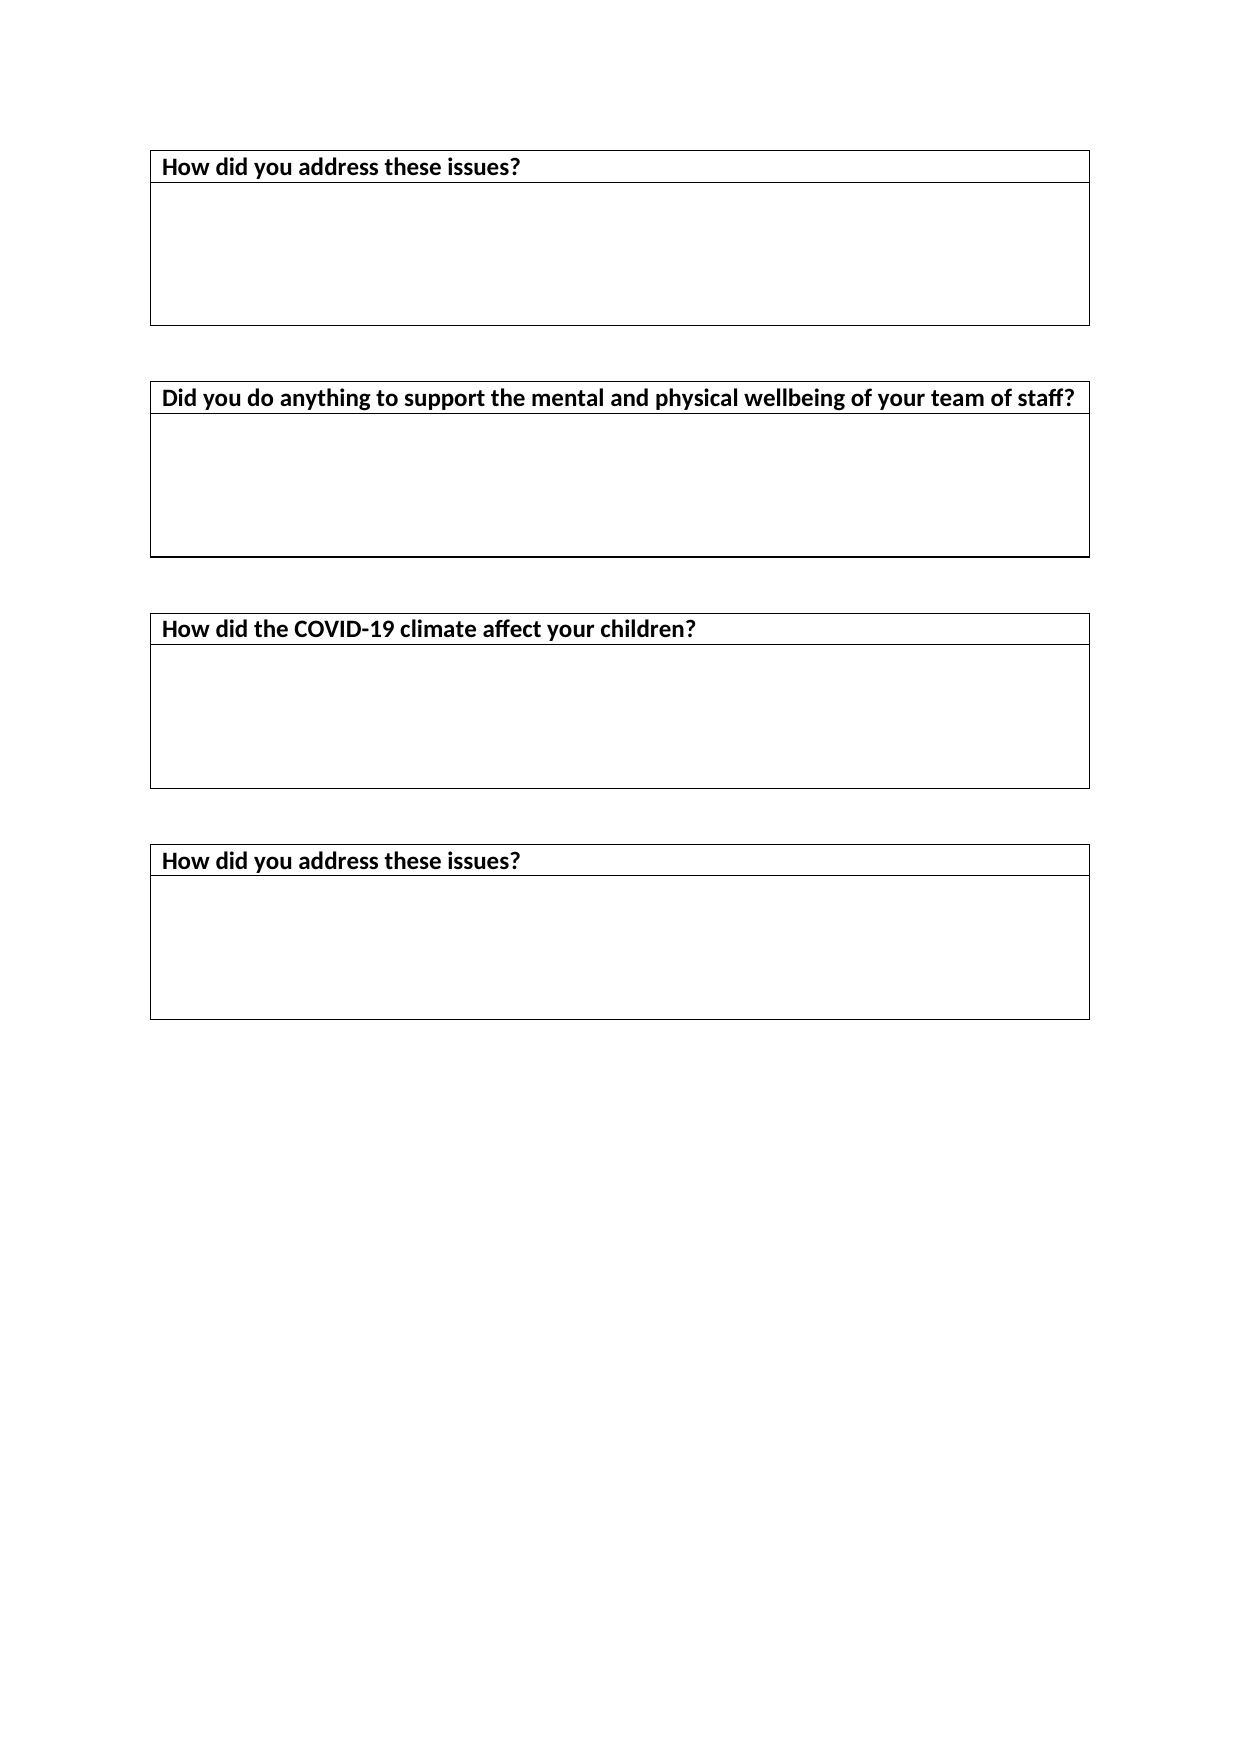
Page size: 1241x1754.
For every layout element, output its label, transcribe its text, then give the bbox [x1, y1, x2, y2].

table_cell [151, 645, 1089, 788]
table_cell [151, 414, 1089, 556]
table_cell [151, 876, 1089, 1019]
table_header How did you address these issues? [151, 151, 1089, 182]
table_cell [151, 183, 1089, 325]
table_header How did you address these issues? [151, 845, 1089, 875]
table_header How did the COVID-19 climate affect your children? [151, 614, 1089, 644]
table_header Did you do anything to support the mental and physical wellbeing of your team of staff? [151, 382, 1089, 413]
